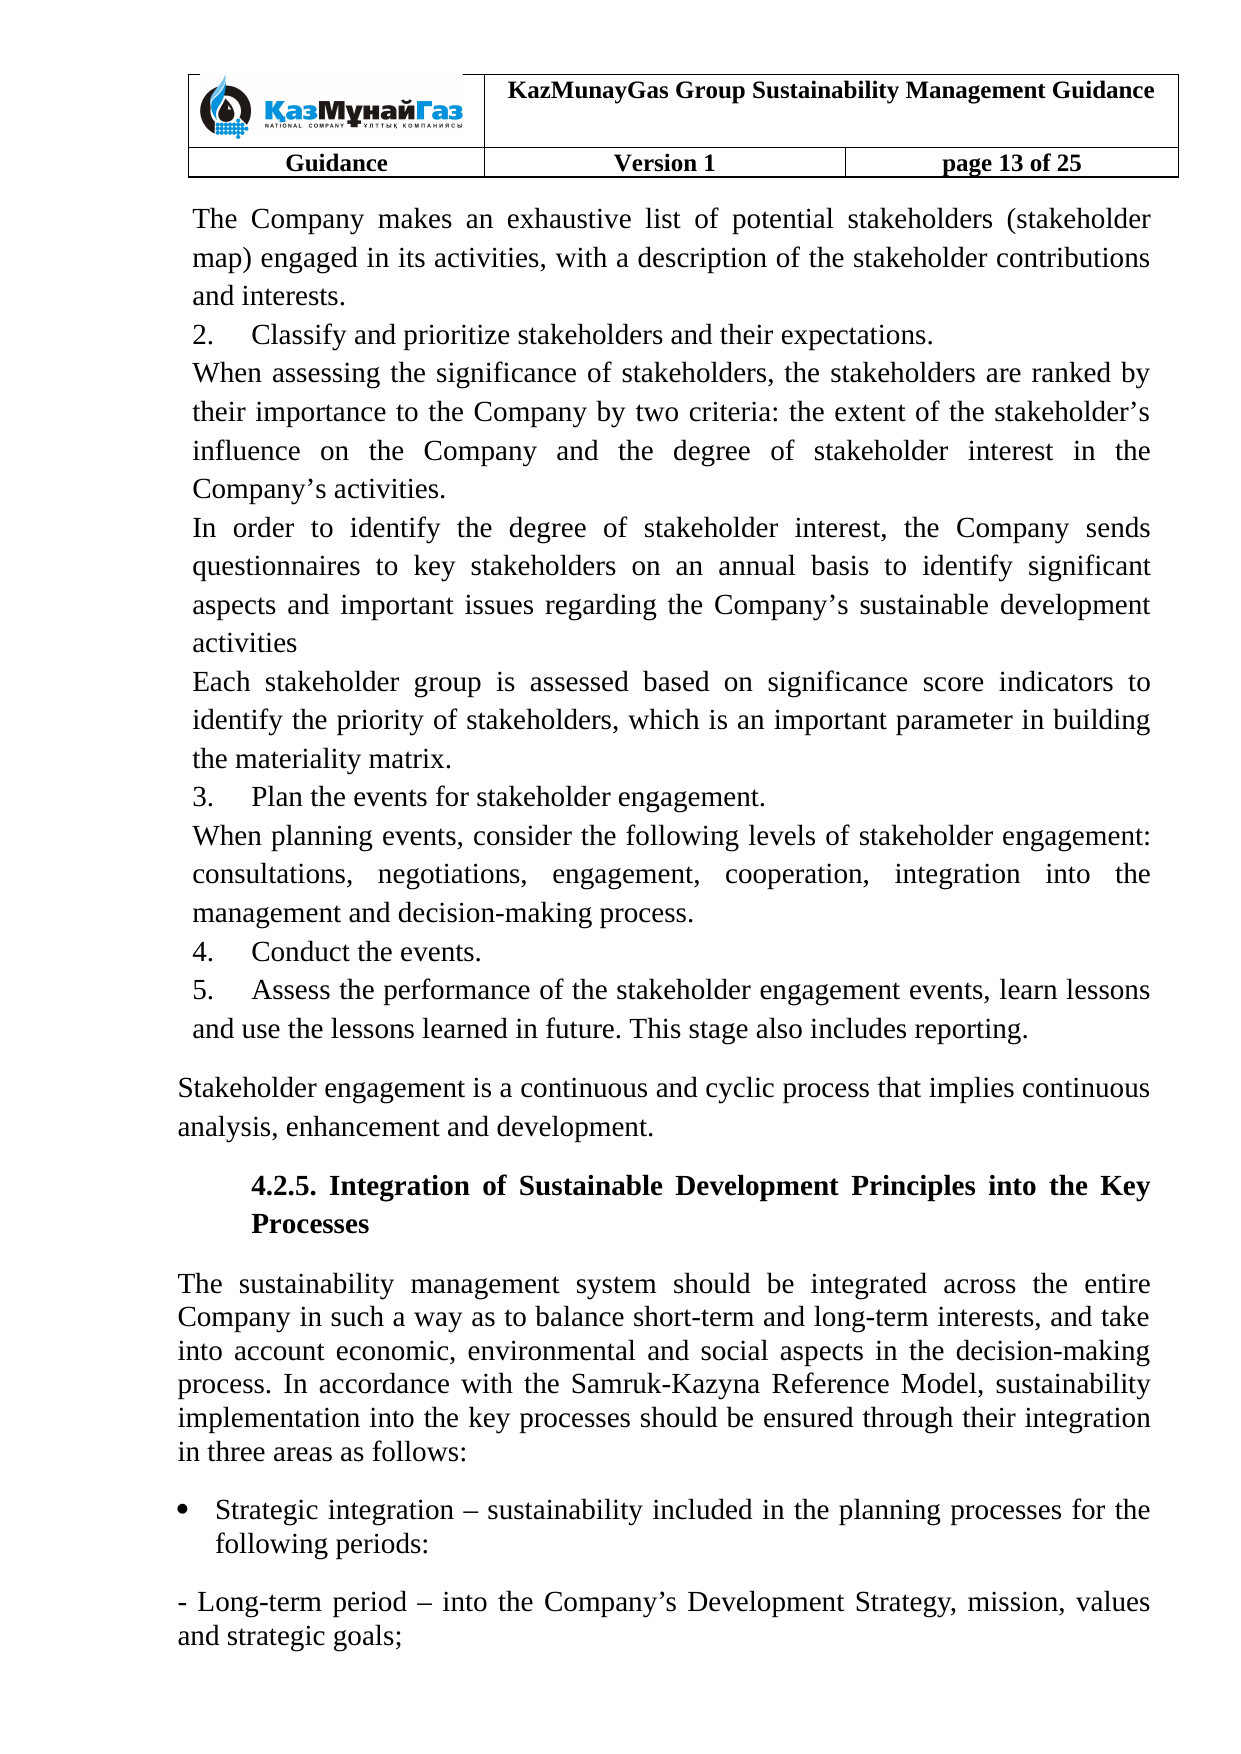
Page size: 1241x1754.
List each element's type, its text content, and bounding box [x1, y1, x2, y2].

list Conduct the events. [192, 934, 1152, 967]
text The sustainability management system should be integrated across the entire Company in such a way as to balance short-term and long-term interests, and take into account economic, environmental and social aspects in the decision-making process. In accordance with the Samruk-Kazyna Reference Model, sustainability implementation into the key processes should be ensured through their integration in three areas as follows: [177, 1266, 1152, 1467]
text - Long-term period – into the Company’s Development Strategy, mission, values and strategic goals; [177, 1584, 1152, 1651]
list Plan the events for stakeholder engagement. [192, 779, 1152, 813]
list Strategic integration – sustainability included in the planning processes for the following periods: [177, 1492, 1152, 1559]
list Each stakeholder group is assessed based on significance score indicators to identify the priority of stakeholders, which is an important parameter in building the materiality matrix. [192, 664, 1152, 774]
list The Company makes an exhaustive list of potential stakeholders (stakeholder map) engaged in its activities, with a description of the stakeholder contributions and interests. [192, 201, 1152, 312]
list Assess the performance of the stakeholder engagement events, learn lessons and use the lessons learned in future. This stage also includes reporting. [192, 972, 1152, 1044]
list In order to identify the degree of stakeholder interest, the Company sends questionnaires to key stakeholders on an annual basis to identify significant aspects and important issues regarding the Company’s sustainable development activities [192, 510, 1152, 659]
list When assessing the significance of stakeholders, the stakeholders are ranked by their importance to the Company by two criteria: the extent of the stakeholder’s influence on the Company and the degree of stakeholder interest in the Company’s activities. [192, 356, 1152, 505]
picture [200, 74, 463, 139]
text 4.2.5. Integration of Sustainable Development Principles into the Key Processes [251, 1168, 1152, 1240]
text Stakeholder engagement is a continuous and cyclic process that implies continuous analysis, enhancement and development. [177, 1070, 1152, 1142]
list Classify and prioritize stakeholders and their expectations. [192, 317, 1152, 351]
list When planning events, consider the following levels of stakeholder engagement: consultations, negotiations, engagement, cooperation, integration into the management and decision-making process. [192, 818, 1152, 929]
